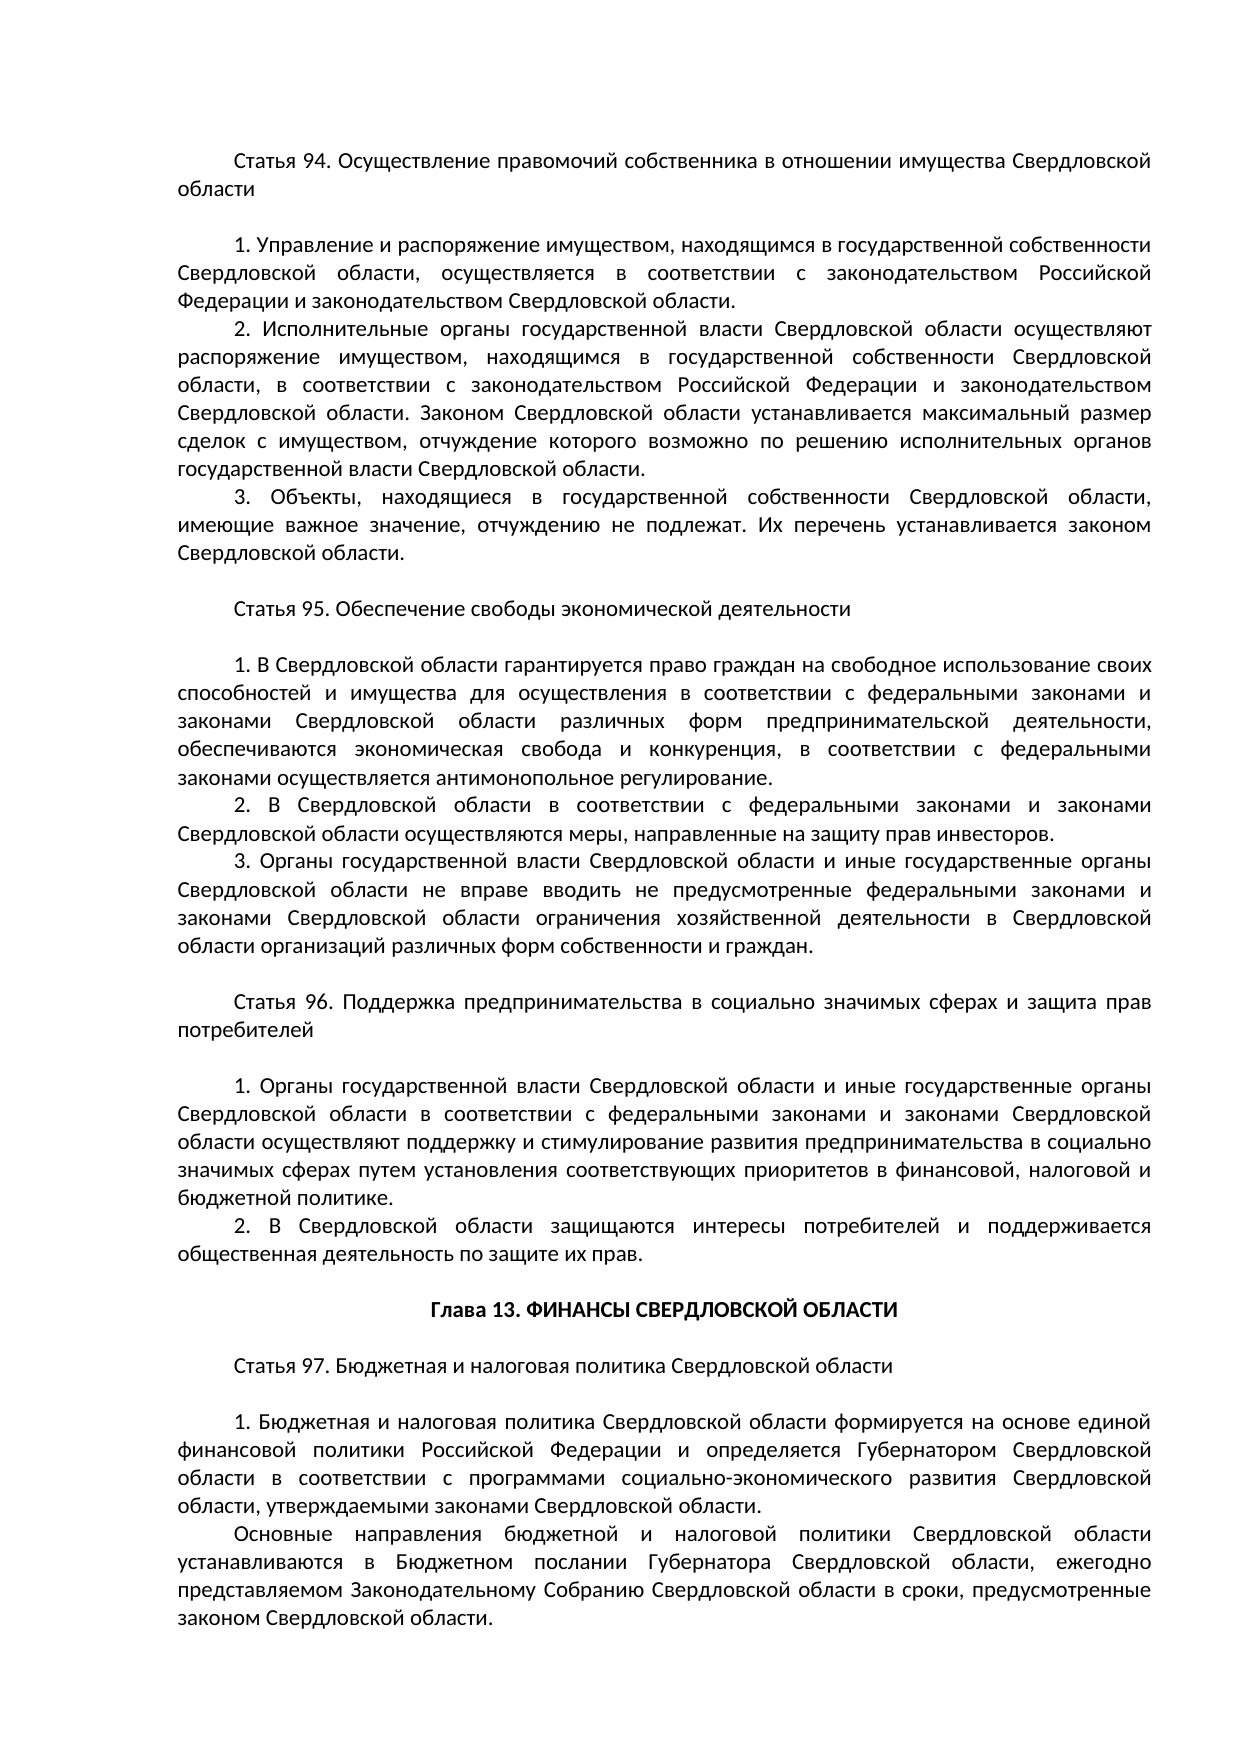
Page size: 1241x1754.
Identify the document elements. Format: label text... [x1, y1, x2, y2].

text 2. Исполнительные органы государственной власти Свердловской области осуществляют распоряжение имуществом, находящимся в государственной собственности Свердловской области, в соответствии с законодательством Российской Федерации и законодательством Свердловской области. Законом Свердловской области устанавливается максимальный размер сделок с имуществом, отчуждение которого возможно по решению исполнительных органов государственной власти Свердловской области. [177, 314, 1152, 482]
text 3. Органы государственной власти Свердловской области и иные государственные органы Свердловской области не вправе вводить не предусмотренные федеральными законами и законами Свердловской области ограничения хозяйственной деятельности в Свердловской области организаций различных форм собственности и граждан. [177, 847, 1152, 959]
text 1. В Свердловской области гарантируется право граждан на свободное использование своих способностей и имущества для осуществления в соответствии с федеральными законами и законами Свердловской области различных форм предпринимательской деятельности, обеспечиваются экономическая свобода и конкуренция, в соответствии с федеральными законами осуществляется антимонопольное регулирование. [177, 651, 1152, 791]
text 1. Бюджетная и налоговая политика Свердловской области формируется на основе единой финансовой политики Российской Федерации и определяется Губернатором Свердловской области в соответствии с программами социально-экономического развития Свердловской области, утверждаемыми законами Свердловской области. [177, 1407, 1152, 1519]
text 1. Органы государственной власти Свердловской области и иные государственные органы Свердловской области в соответствии с федеральными законами и законами Свердловской области осуществляют поддержку и стимулирование развития предпринимательства в социально значимых сферах путем установления соответствующих приоритетов в финансовой, налоговой и бюджетной политике. [177, 1071, 1152, 1211]
text Основные направления бюджетной и налоговой политики Свердловской области устанавливаются в Бюджетном послании Губернатора Свердловской области, ежегодно представляемом Законодательному Собранию Свердловской области в сроки, предусмотренные законом Свердловской области. [177, 1519, 1152, 1631]
text 3. Объекты, находящиеся в государственной собственности Свердловской области, имеющие важное значение, отчуждению не подлежат. Их перечень устанавливается законом Свердловской области. [177, 482, 1152, 566]
text Статья 97. Бюджетная и налоговая политика Свердловской области [177, 1351, 1152, 1379]
text Статья 94. Осуществление правомочий собственника в отношении имущества Свердловской области [177, 146, 1152, 202]
text 1. Управление и распоряжение имуществом, находящимся в государственной собственности Свердловской области, осуществляется в соответствии с законодательством Российской Федерации и законодательством Свердловской области. [177, 230, 1152, 314]
text 2. В Свердловской области в соответствии с федеральными законами и законами Свердловской области осуществляются меры, направленные на защиту прав инвесторов. [177, 791, 1152, 847]
text Статья 95. Обеспечение свободы экономической деятельности [177, 594, 1152, 622]
text Статья 96. Поддержка предпринимательства в социально значимых сферах и защита прав потребителей [177, 987, 1152, 1043]
title Глава 13. ФИНАНСЫ СВЕРДЛОВСКОЙ ОБЛАСТИ [177, 1295, 1152, 1323]
text 2. В Свердловской области защищаются интересы потребителей и поддерживается общественная деятельность по защите их прав. [177, 1211, 1152, 1267]
